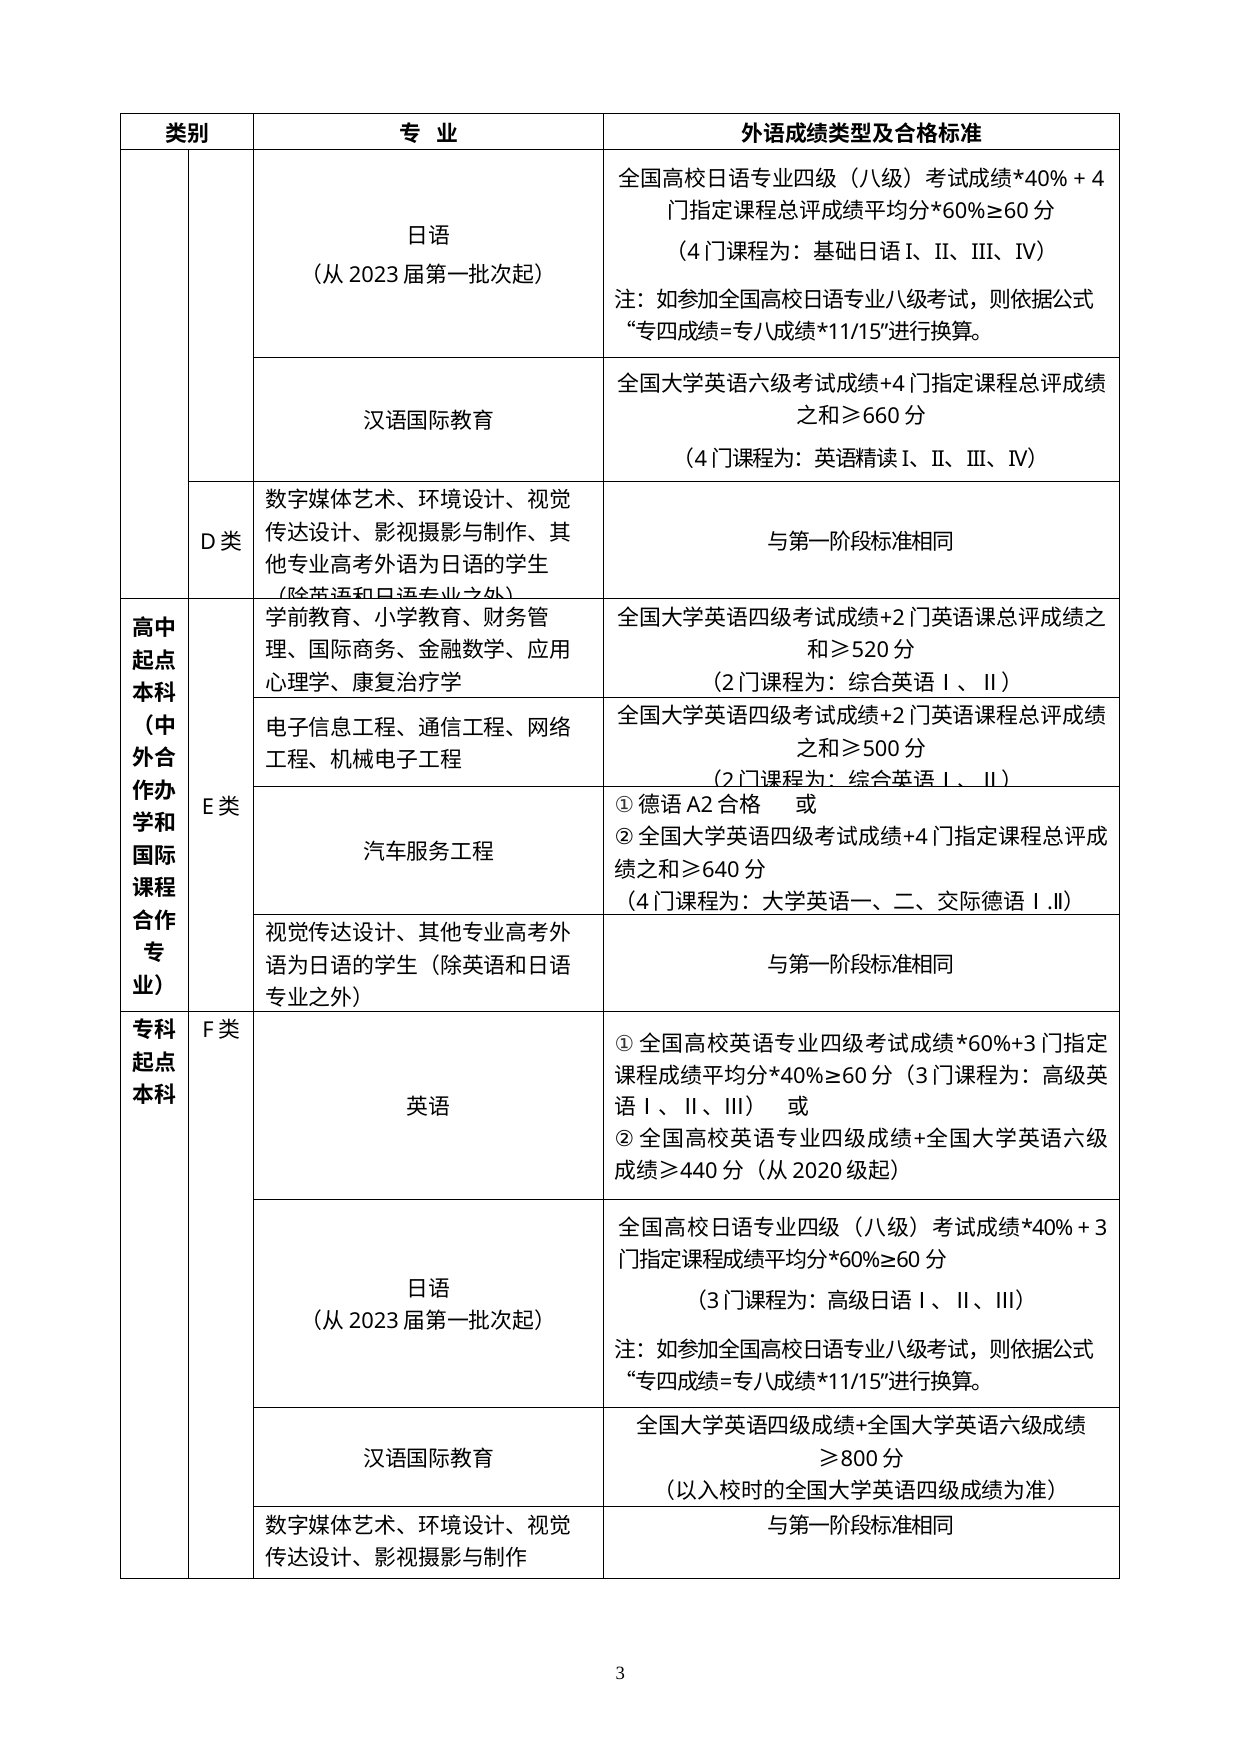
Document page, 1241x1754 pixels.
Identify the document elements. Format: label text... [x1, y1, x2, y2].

table_cell 全国大学英语四级成绩+全国大学英语六级成绩≥800分 （以入校时的全国大学英语四级成绩为准） [604, 1408, 1119, 1506]
table_cell 学前教育、小学教育、财务管理、国际商务、金融数学、应用心理学、康复治疗学 [254, 599, 603, 697]
table_cell 全国大学英语四级考试成绩+2门英语课总评成绩之和≥520分 （2门课程为：综合英语Ⅰ、Ⅱ） [604, 599, 1119, 697]
table_cell ①德语A2合格 或 ②全国大学英语四级考试成绩+4门指定课程总评成绩之和≥640分 （4门课程为：大学英语一、二、交际德语Ⅰ.Ⅱ） [604, 787, 1119, 914]
table_cell 电子信息工程、通信工程、网络工程、机械电子工程 [254, 698, 603, 786]
table_header 专 业 [254, 114, 603, 149]
table_cell C类 [189, 150, 253, 481]
table_cell 全国大学英语四级考试成绩+2门英语课程总评成绩之和≥500分 （2门课程为：综合英语Ⅰ、Ⅱ） [604, 698, 1119, 786]
table_cell D类 [189, 482, 253, 598]
table_cell 视觉传达设计、其他专业高考外语为日语的学生（除英语和日语专业之外） [254, 915, 603, 1011]
table_cell 专科起点本科 [121, 1012, 188, 1578]
table_cell 汽车服务工程 [254, 787, 603, 914]
table_cell 全国大学英语六级考试成绩+4门指定课程总评成绩之和≥660分 （4门课程为：英语精读 I、II、III、IV） [604, 358, 1119, 481]
table_cell 与第一阶段标准相同 [604, 915, 1119, 1011]
table_cell E类 [189, 599, 253, 1011]
table_cell 英语 [254, 1012, 603, 1198]
table_cell 数字媒体艺术、环境设计、视觉传达设计、影视摄影与制作 [254, 1507, 603, 1578]
table_cell ①全国高校英语专业四级考试成绩*60%+3门指定课程成绩平均分*40%≥60分（3门课程为：高级英语Ⅰ、Ⅱ、Ⅲ） 或 ②全国高校英语专业四级成绩+全国大学英语六级成绩≥440分（从2020级起） [604, 1012, 1119, 1198]
table_cell 汉语国际教育 [254, 1408, 603, 1506]
table_cell F类 [189, 1012, 253, 1578]
table_cell 高中起点本科（中外合作办学和国际课程合作专业） [121, 599, 188, 1011]
table_cell 日语 （从2023届第一批次起） [254, 1200, 603, 1407]
table_cell 全国高校日语专业四级（八级）考试成绩*40% + 3门指定课程成绩平均分*60%≥60分 （3门课程为：高级日语Ⅰ、Ⅱ、Ⅲ） 注：如参加全国高校日语专业八级考试，则依据公式“专四成绩=专八成绩*11/15”进行换算。 [604, 1200, 1119, 1407]
table_cell 全国高校日语专业四级（八级）考试成绩*40% + 4门指定课程总评成绩平均分*60%≥60分 （4门课程为：基础日语I、II、III、IV） 注：如参加全国高校日语专业八级考试，则依据公式“专四成绩=专八成绩*11/15”进行换算。 [604, 150, 1119, 357]
table_header 外语成绩类型及合格标准 [604, 114, 1119, 149]
table_cell 数字媒体艺术、环境设计、视觉传达设计、影视摄影与制作、其他专业高考外语为日语的学生（除英语和日语专业之外） [254, 482, 603, 598]
table_cell 汉语国际教育 [254, 358, 603, 481]
table_cell 日语 （从2023届第一批次起） [254, 150, 603, 357]
table_cell 与第一阶段标准相同 [604, 482, 1119, 598]
table_header 类别 [121, 114, 253, 149]
table_cell 与第一阶段标准相同 [604, 1507, 1119, 1578]
